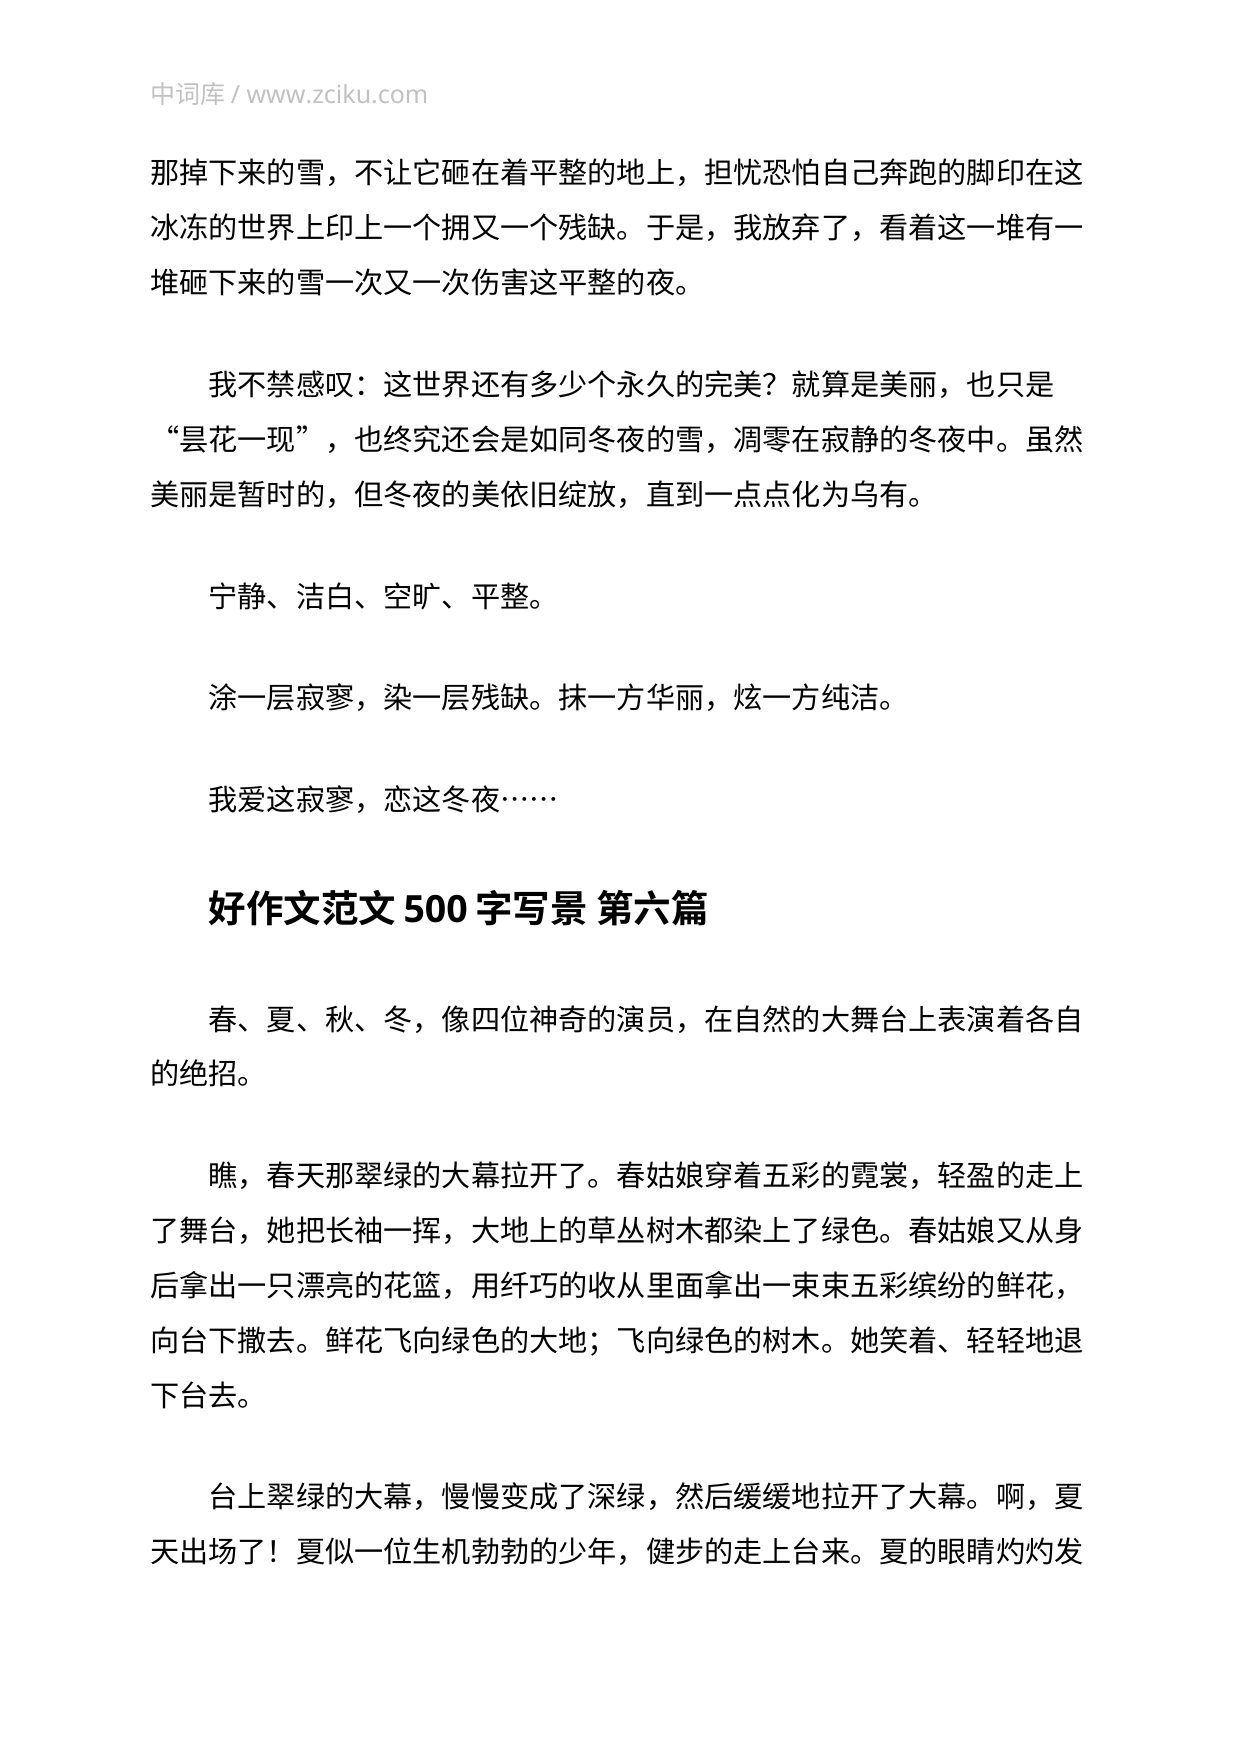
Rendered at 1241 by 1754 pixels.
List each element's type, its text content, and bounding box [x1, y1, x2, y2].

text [150, 1474, 1090, 1571]
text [150, 150, 1090, 302]
text 我爱这寂寥，恋这冬夜…… [150, 777, 1090, 819]
text 宁静、洁白、空旷、平整。 [150, 573, 1090, 615]
text 我不禁感叹：这世界还有多少个永久的完美？就算是美丽，也只是“昙花一现”，也终究还会是如同冬夜的雪，凋零在寂静的冬夜中。虽然美丽是暂时的，但冬夜的美依旧绽放，直到一点点化为乌有。 [150, 362, 1090, 514]
text 瞧，春天那翠绿的大幕拉开了。春姑娘穿着五彩的霓裳，轻盈的走上了舞台，她把长袖一挥，大地上的草丛树木都染上了绿色。春姑娘又从身后拿出一只漂亮的花篮，用纤巧的收从里面拿出一束束五彩缤纷的鲜花，向台下撒去。鲜花飞向绿色的大地；飞向绿色的树木。她笑着、轻轻地退下台去。 [150, 1153, 1090, 1414]
text 好作文范文500字写景 第六篇 [150, 878, 1090, 933]
text 春、夏、秋、冬，像四位神奇的演员，在自然的大舞台上表演着各自的绝招。 [150, 996, 1090, 1093]
text 涂一层寂寥，染一层残缺。抹一方华丽，炫一方纯洁。 [150, 675, 1090, 717]
